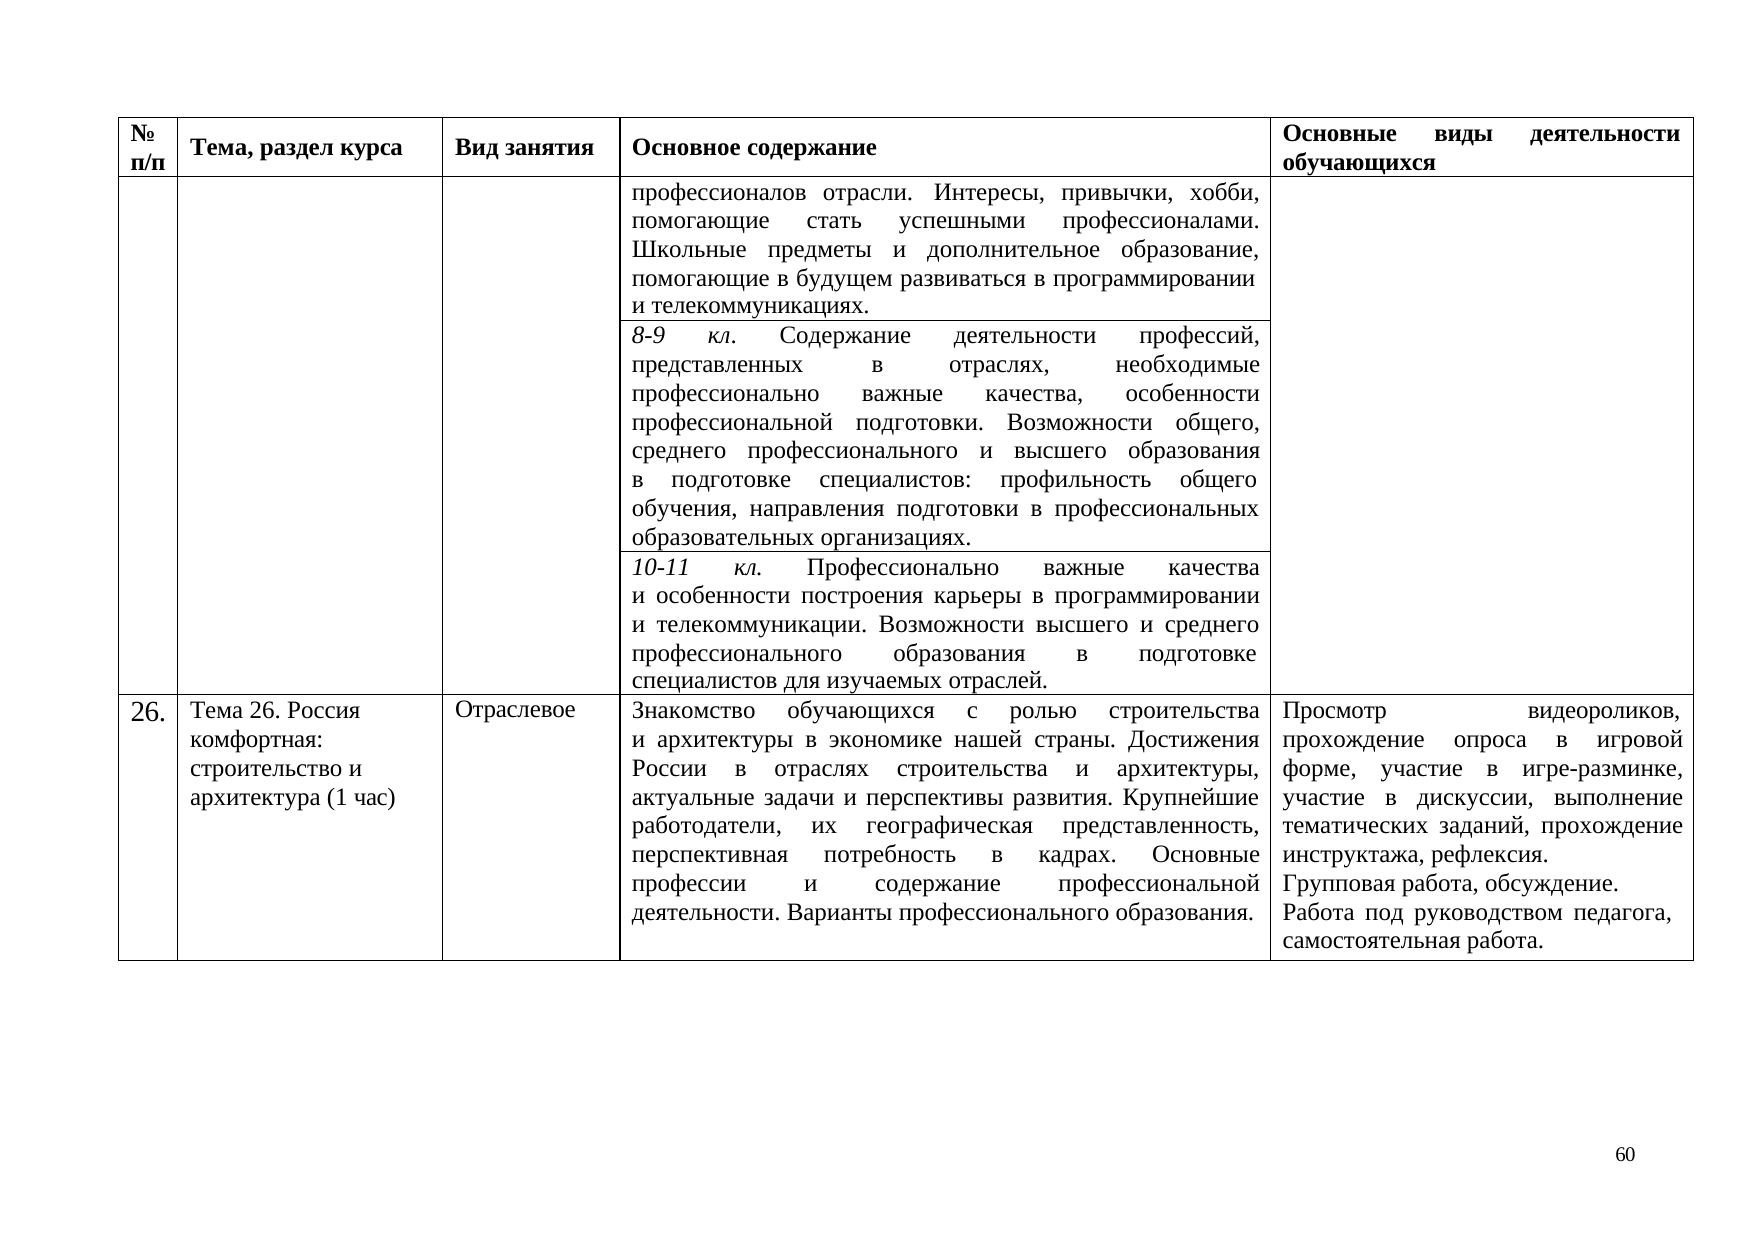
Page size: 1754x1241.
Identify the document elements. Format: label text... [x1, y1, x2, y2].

table_cell [119, 177, 177, 694]
table_cell 10-11 кл. Профессионально важные качества и особенности построения карьеры в программировании и телекоммуникации. Возможности высшего и среднего профессионального образования в подготовке специалистов для изучаемых отраслей. [621, 552, 1270, 694]
table_cell 26. [119, 695, 177, 960]
table_header Основное содержание [621, 118, 1270, 176]
table_cell Знакомство обучающихся с ролью строительства и архитектуры в экономике нашей страны. Достижения России в отраслях строительства и архитектуры, актуальные задачи и перспективы развития. Крупнейшие работодатели, их географическая представленность, перспективная потребность в кадрах. Основные профессии и содержание профессиональной деятельности. Варианты профессионального образования. [621, 695, 1270, 960]
table_cell [178, 177, 442, 694]
table_cell профессионалов отрасли. Интересы, привычки, хобби, помогающие стать успешными профессионалами. Школьные предметы и дополнительное образование, помогающие в будущем развиваться в программировании и телекоммуникациях. [621, 177, 1270, 319]
table_cell [1271, 177, 1693, 694]
table_cell 8-9 кл. Содержание деятельности профессий, представленных в отраслях, необходимые профессионально важные качества, особенности профессиональной подготовки. Возможности общего, среднего профессионального и высшего образования в подготовке специалистов: профильность общего обучения, направления подготовки в профессиональных образовательных организациях. [621, 321, 1270, 551]
table_cell Отраслевое [443, 695, 619, 960]
table_header № п/п [119, 118, 177, 176]
table_header Вид занятия [443, 118, 619, 176]
table_cell Тема 26. Россия комфортная: строительство и архитектура (1 час) [178, 695, 442, 960]
table_cell [443, 177, 619, 694]
table_header Основные виды деятельности обучающихся [1271, 118, 1693, 176]
table_cell Просмотр видеороликов, прохождение опроса в игровой форме, участие в игре-разминке, участие в дискуссии, выполнение тематических заданий, прохождение инструктажа, рефлексия. Групповая работа, обсуждение. Работа под руководством педагога, самостоятельная работа. [1271, 695, 1693, 960]
table_header Тема, раздел курса [178, 118, 442, 176]
